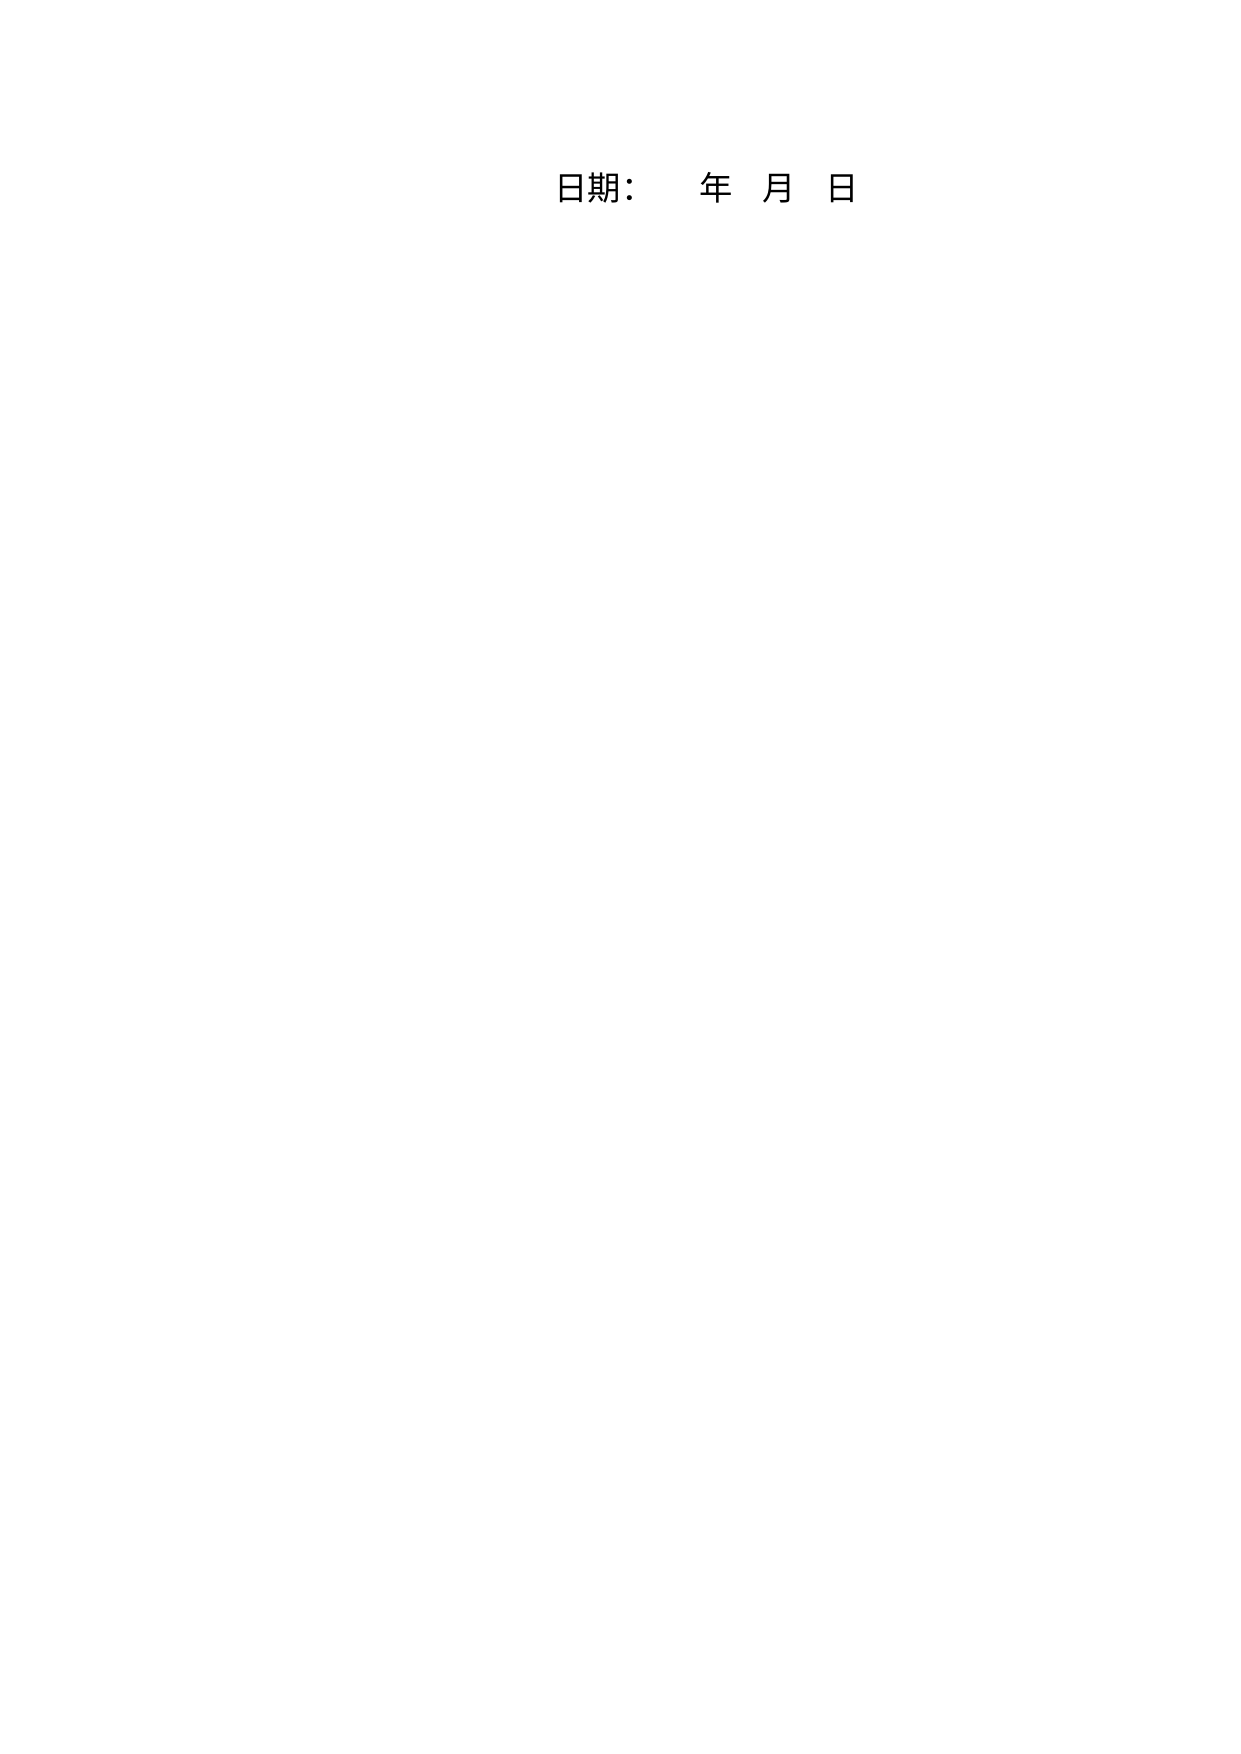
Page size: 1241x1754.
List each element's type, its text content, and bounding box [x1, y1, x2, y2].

text 日期： 年 月 日 [187, 162, 1053, 210]
